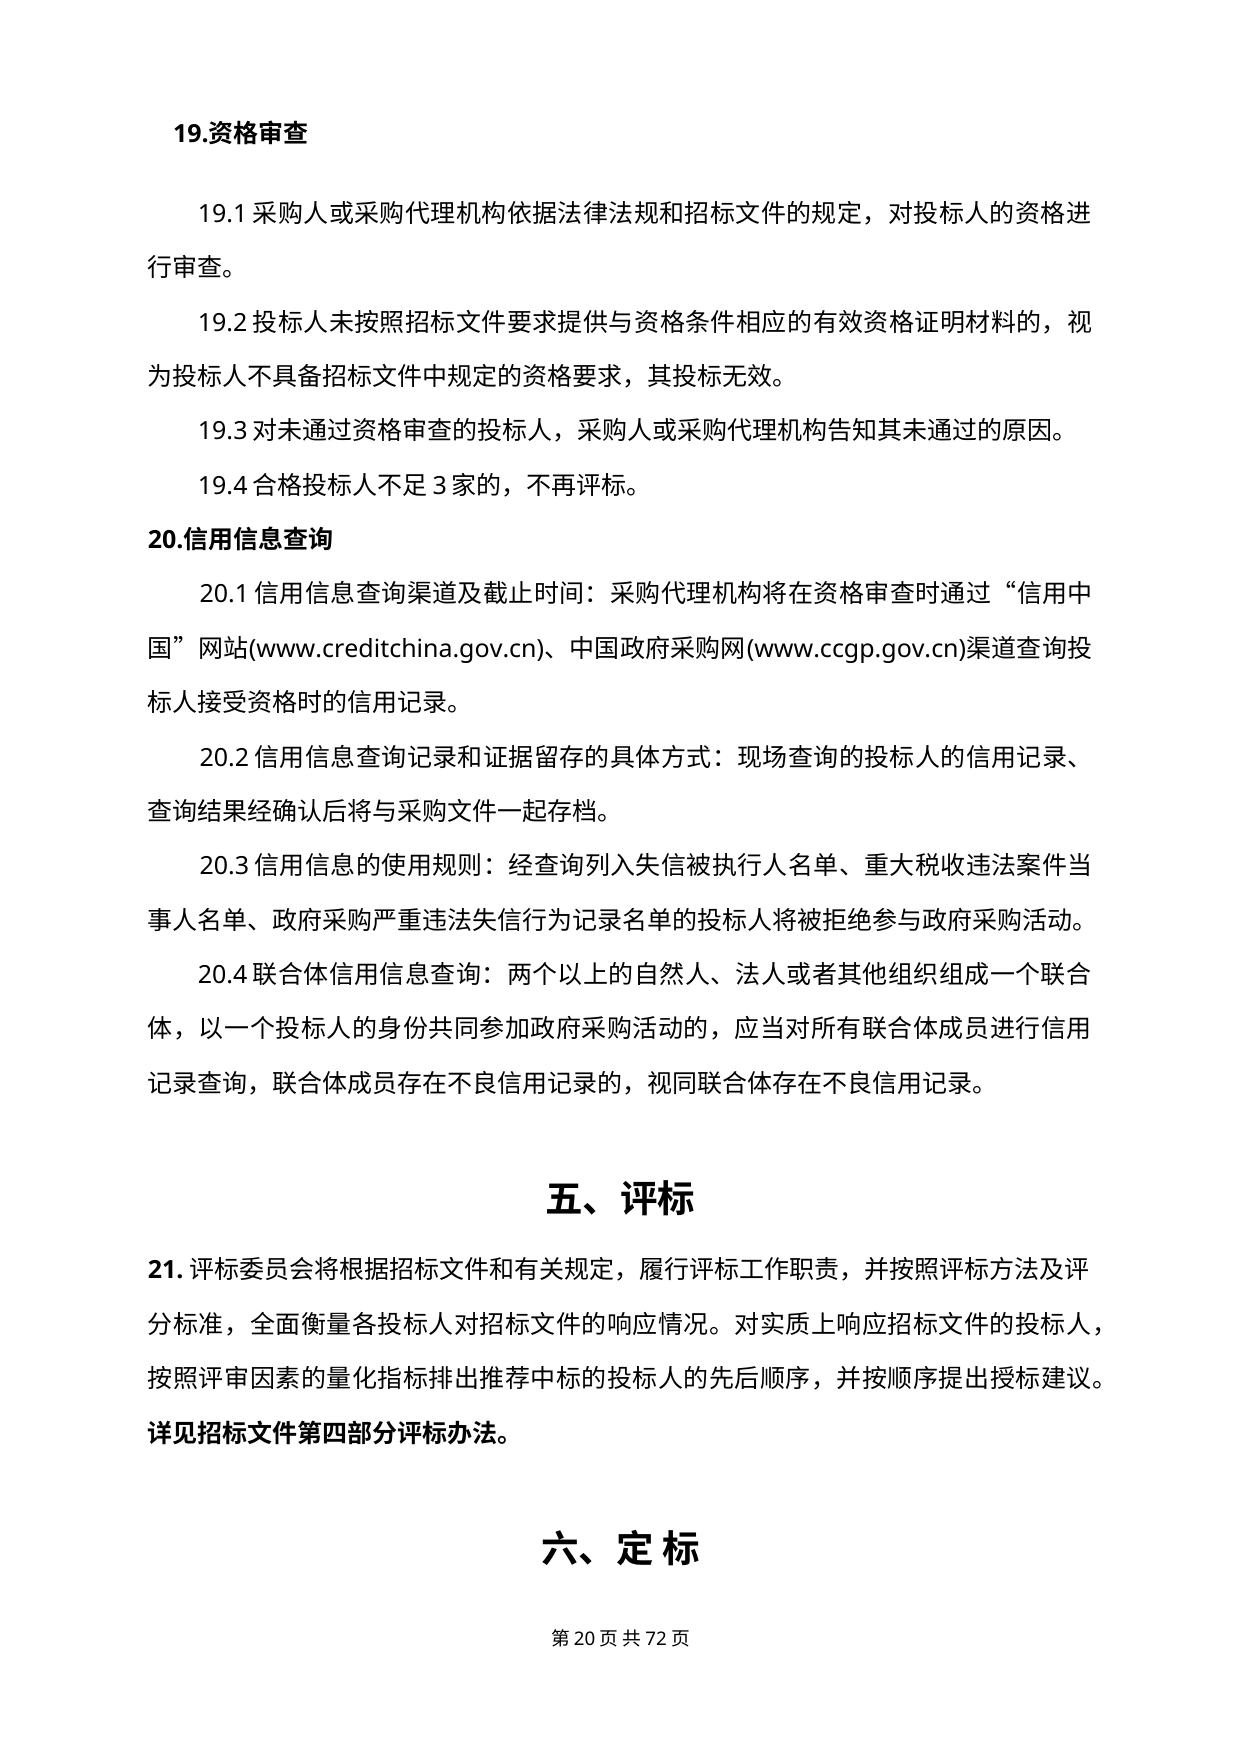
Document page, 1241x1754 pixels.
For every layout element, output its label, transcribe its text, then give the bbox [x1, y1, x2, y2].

text 六、定 标 [148, 1518, 1092, 1573]
text 20.2信用信息查询记录和证据留存的具体方式：现场查询的投标人的信用记录、查询结果经确认后将与采购文件一起存档。 [148, 737, 1092, 828]
text 五、评标 [148, 1169, 1092, 1223]
text 21. 评标委员会将根据招标文件和有关规定，履行评标工作职责，并按照评标方法及评分标准，全面衡量各投标人对招标文件的响应情况。对实质上响应招标文件的投标人，按照评审因素的量化指标排出推荐中标的投标人的先后顺序，并按顺序提出授标建议。详见招标文件第四部分评标办法。 [148, 1250, 1092, 1449]
text 20.4联合体信用信息查询：两个以上的自然人、法人或者其他组织组成一个联合体，以一个投标人的身份共同参加政府采购活动的，应当对所有联合体成员进行信用记录查询，联合体成员存在不良信用记录的，视同联合体存在不良信用记录。 [148, 954, 1092, 1099]
text 19.1采购人或采购代理机构依据法律法规和招标文件的规定，对投标人的资格进行审查。 [148, 193, 1092, 284]
text 20.信用信息查询 [148, 519, 1092, 556]
text 19.资格审查 [148, 114, 1092, 150]
text 19.2投标人未按照招标文件要求提供与资格条件相应的有效资格证明材料的，视为投标人不具备招标文件中规定的资格要求，其投标无效。 [148, 302, 1092, 393]
text 19.3对未通过资格审查的投标人，采购人或采购代理机构告知其未通过的原因。 [148, 411, 1092, 447]
text 19.4合格投标人不足3家的，不再评标。 [148, 465, 1092, 501]
text 20.1信用信息查询渠道及截止时间：采购代理机构将在资格审查时通过“信用中国”网站(www.creditchina.gov.cn)、中国政府采购网(www.ccgp.gov.cn)渠道查询投标人接受资格时的信用记录。 [148, 574, 1092, 719]
text 20.3信用信息的使用规则：经查询列入失信被执行人名单、重大税收违法案件当事人名单、政府采购严重违法失信行为记录名单的投标人将被拒绝参与政府采购活动。 [148, 846, 1092, 936]
